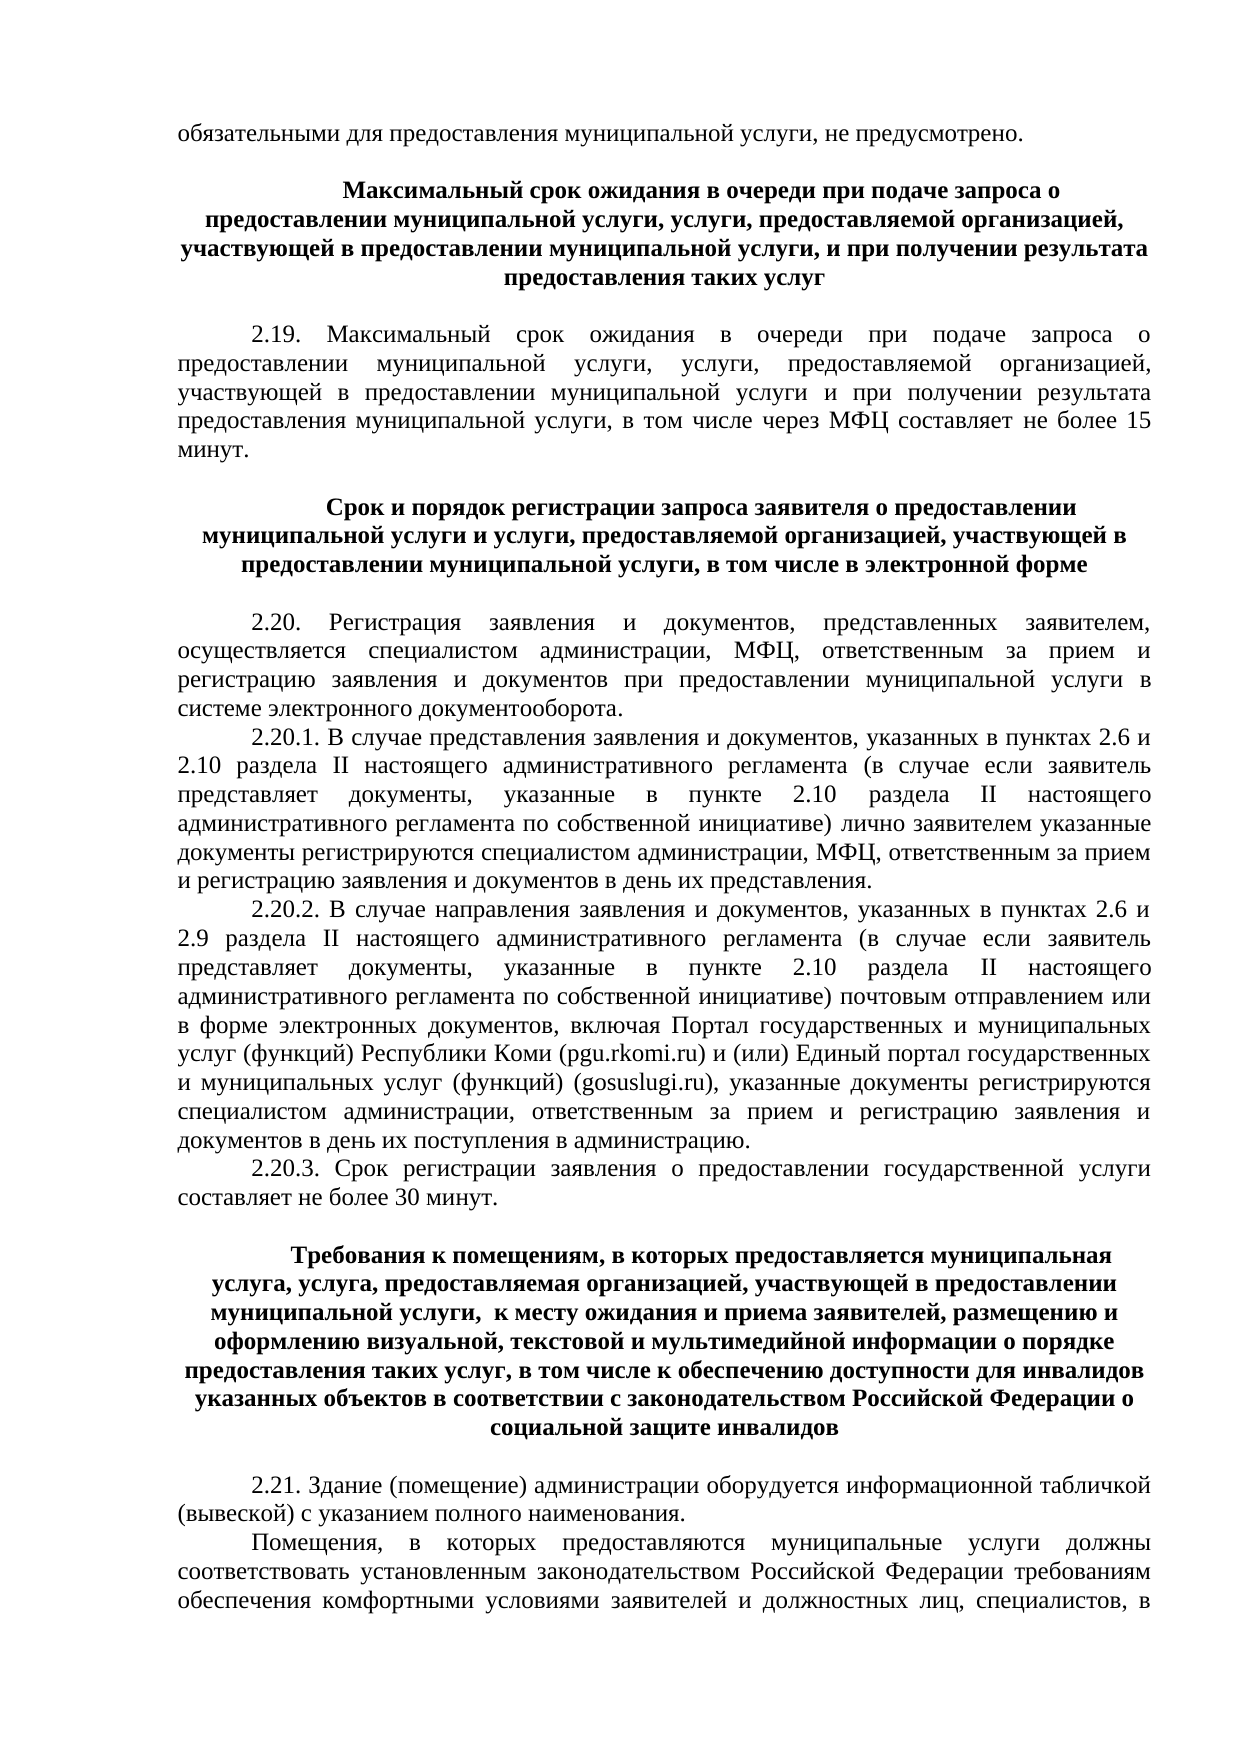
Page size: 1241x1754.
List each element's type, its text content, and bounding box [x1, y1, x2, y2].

text 2.20.1. В случае представления заявления и документов, указанных в пунктах 2.6 и 2.10 раздела II настоящего административного регламента (в случае если заявитель представляет документы, указанные в пункте 2.10 раздела II настоящего административного регламента по собственной инициативе) лично заявителем указанные документы регистрируются специалистом администрации, МФЦ, ответственным за прием и регистрацию заявления и документов в день их представления. [177, 722, 1152, 894]
text 2.19. Максимальный срок ожидания в очереди при подаче запроса о предоставлении муниципальной услуги, услуги, предоставляемой организацией, участвующей в предоставлении муниципальной услуги и при получении результата предоставления муниципальной услуги, в том числе через МФЦ составляет не более 15 минут. [177, 319, 1152, 463]
text 2.20. Регистрация заявления и документов, представленных заявителем, осуществляется специалистом администрации, МФЦ, ответственным за прием и регистрацию заявления и документов при предоставлении муниципальной услуги в системе электронного документооборота. [177, 607, 1152, 722]
text Требования к помещениям, в которых предоставляется муниципальная услуга, услуга, предоставляемая организацией, участвующей в предоставлении муниципальной услуги, к месту ожидания и приема заявителей, размещению и оформлению визуальной, текстовой и мультимедийной информации о порядке предоставления таких услуг, в том числе к обеспечению доступности для инвалидов указанных объектов в соответствии с законодательством Российской Федерации о социальной защите инвалидов [177, 1240, 1152, 1441]
text Максимальный срок ожидания в очереди при подаче запроса о предоставлении муниципальной услуги, услуги, предоставляемой организацией, участвующей в предоставлении муниципальной услуги, и при получении результата предоставления таких услуг [177, 176, 1152, 291]
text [177, 1527, 1152, 1613]
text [177, 118, 1152, 147]
text 2.20.2. В случае направления заявления и документов, указанных в пунктах 2.6 и 2.9 раздела II настоящего административного регламента (в случае если заявитель представляет документы, указанные в пункте 2.10 раздела II настоящего административного регламента по собственной инициативе) почтовым отправлением или в форме электронных документов, включая Портал государственных и муниципальных услуг (функций) Республики Коми (pgu.rkomi.ru) и (или) Единый портал государственных и муниципальных услуг (функций) (gosuslugi.ru), указанные документы регистрируются специалистом администрации, ответственным за прием и регистрацию заявления и документов в день их поступления в администрацию. [177, 894, 1152, 1153]
text 2.21. Здание (помещение) администрации оборудуется информационной табличкой (вывеской) с указанием полного наименования. [177, 1470, 1152, 1527]
text 2.20.3. Срок регистрации заявления о предоставлении государственной услуги составляет не более 30 минут. [177, 1153, 1152, 1211]
text Срок и порядок регистрации запроса заявителя о предоставлении муниципальной услуги и услуги, предоставляемой организацией, участвующей в предоставлении муниципальной услуги, в том числе в электронной форме [177, 492, 1152, 578]
